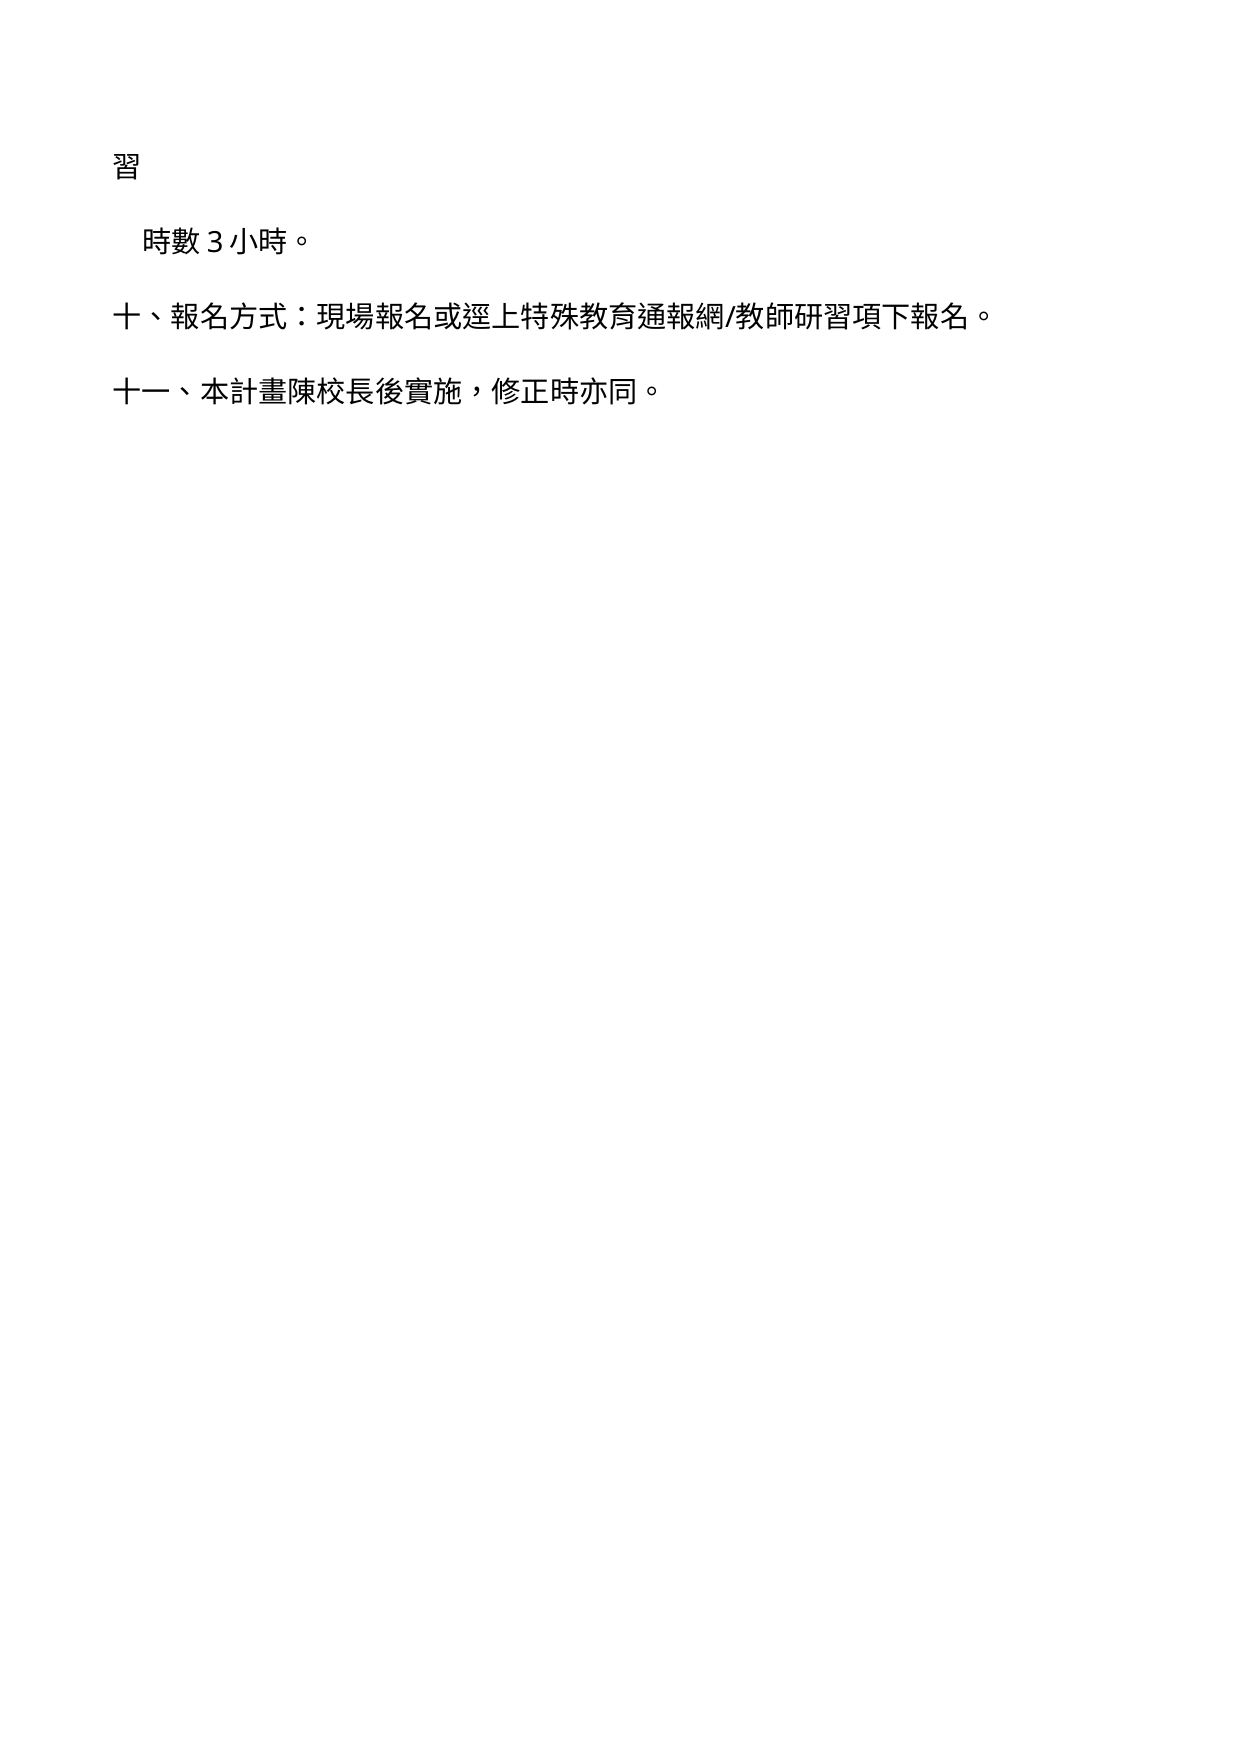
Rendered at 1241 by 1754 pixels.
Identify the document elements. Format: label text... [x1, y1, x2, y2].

text 十、報名方式：現場報名或逕上特殊教育通報網/教師研習項下報名。 [112, 277, 1128, 352]
text 十一、本計畫陳校長後實施，修正時亦同。 [112, 352, 1128, 427]
text 時數3小時。 [112, 202, 1128, 277]
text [112, 127, 1128, 202]
